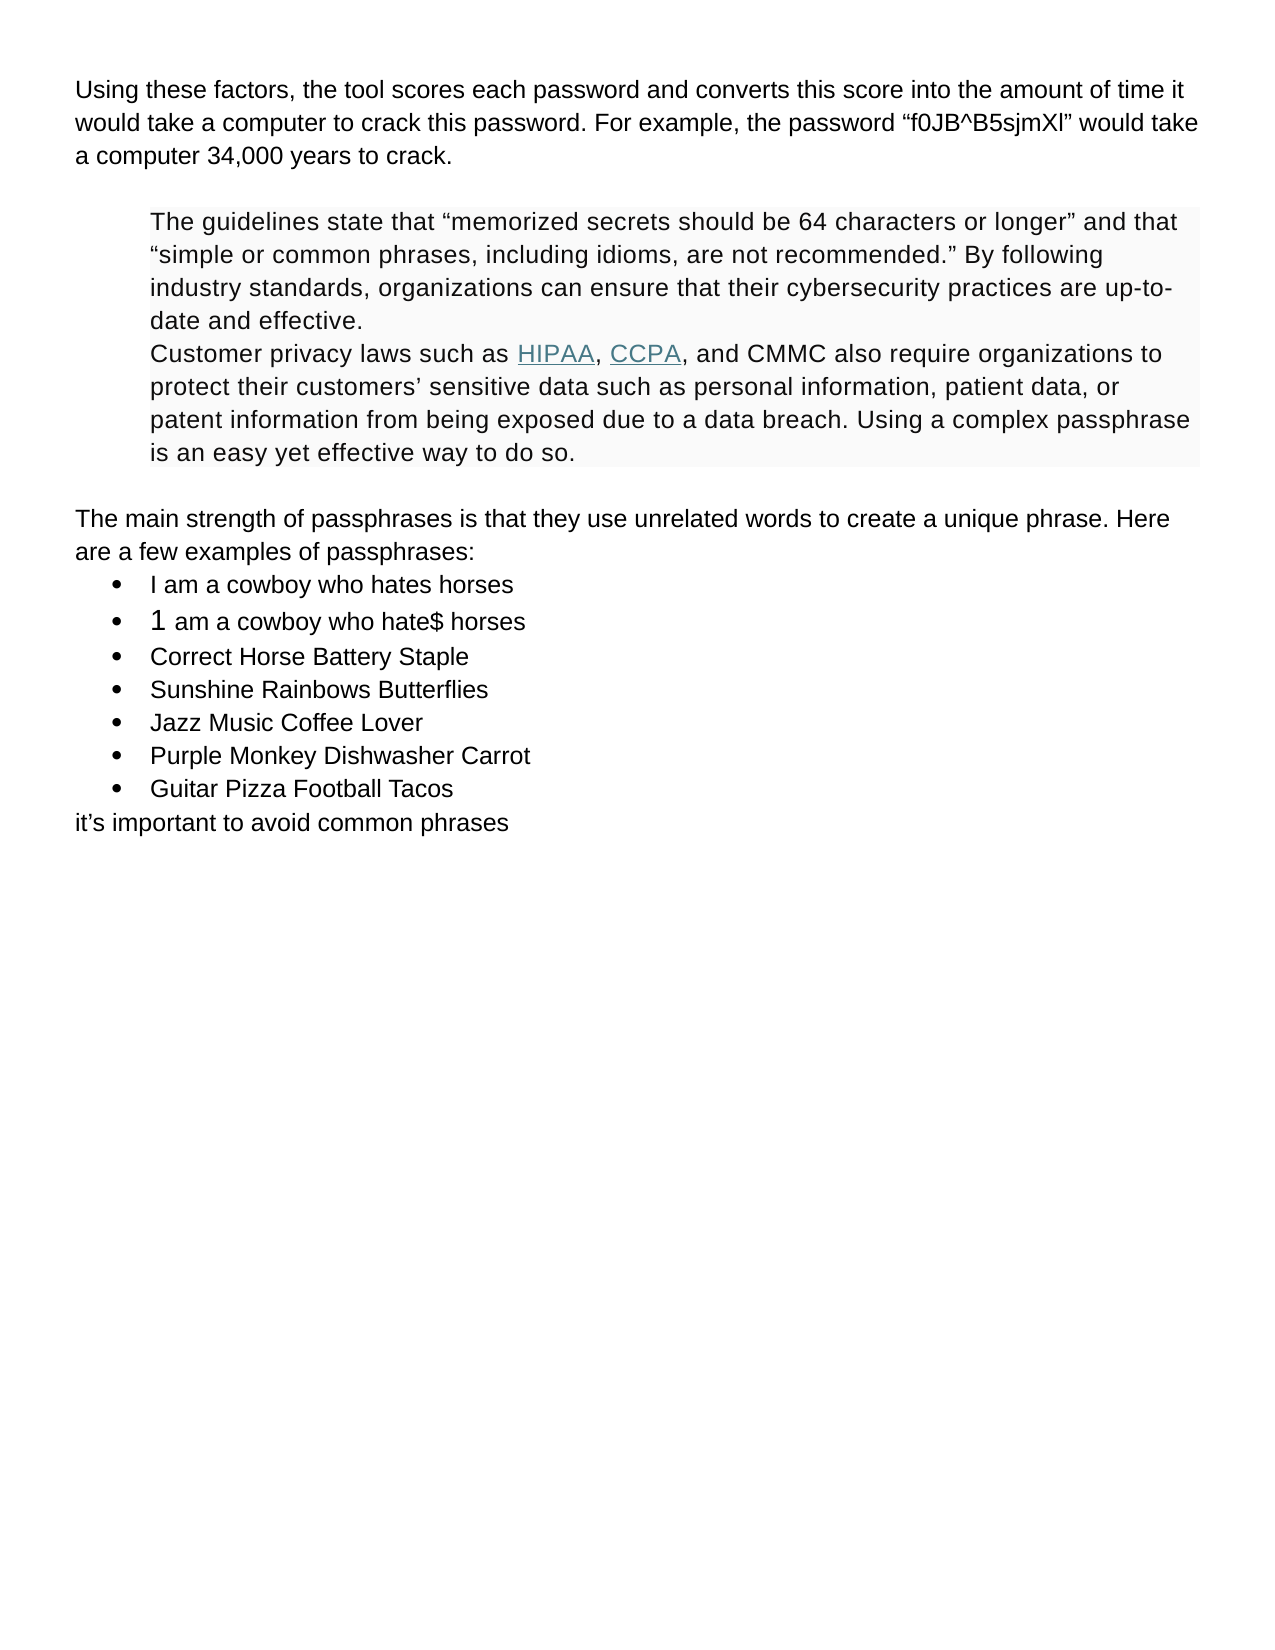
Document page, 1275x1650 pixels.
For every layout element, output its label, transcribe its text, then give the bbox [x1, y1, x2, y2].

list I am a cowboy who hates horses [112, 570, 1200, 599]
text it’s important to avoid common phrases [75, 808, 1200, 836]
list Correct Horse Battery Staple [112, 642, 1200, 671]
list Sunshine Rainbows Butterflies [112, 675, 1200, 704]
list Guitar Pizza Football Tacos [112, 774, 1200, 803]
text The main strength of passphrases is that they use unrelated words to create a unique phrase. Here are a few examples of passphrases: [75, 504, 1200, 566]
list Purple Monkey Dishwasher Carrot [112, 741, 1200, 770]
text Customer privacy laws such as HIPAA, CCPA, and CMMC also require organizations to protect their customers’ sensitive data such as personal information, patient data, or patent information from being exposed due to a data breach. Using a complex passphrase is an easy yet effective way to do so. [150, 339, 1200, 467]
list 1 am a cowboy who hate$ horses [112, 603, 1200, 637]
list Jazz Music Coffee Lover [112, 708, 1200, 737]
text Using these factors, the tool scores each password and converts this score into the amount of time it would take a computer to crack this password. For example, the password “f0JB^B5sjmXl” would take a computer 34,000 years to crack. [75, 75, 1200, 170]
text The guidelines state that “memorized secrets should be 64 characters or longer” and that “simple or common phrases, including idioms, are not recommended.” By following industry standards, organizations can ensure that their cybersecurity practices are up-to-date and effective. [150, 207, 1200, 335]
